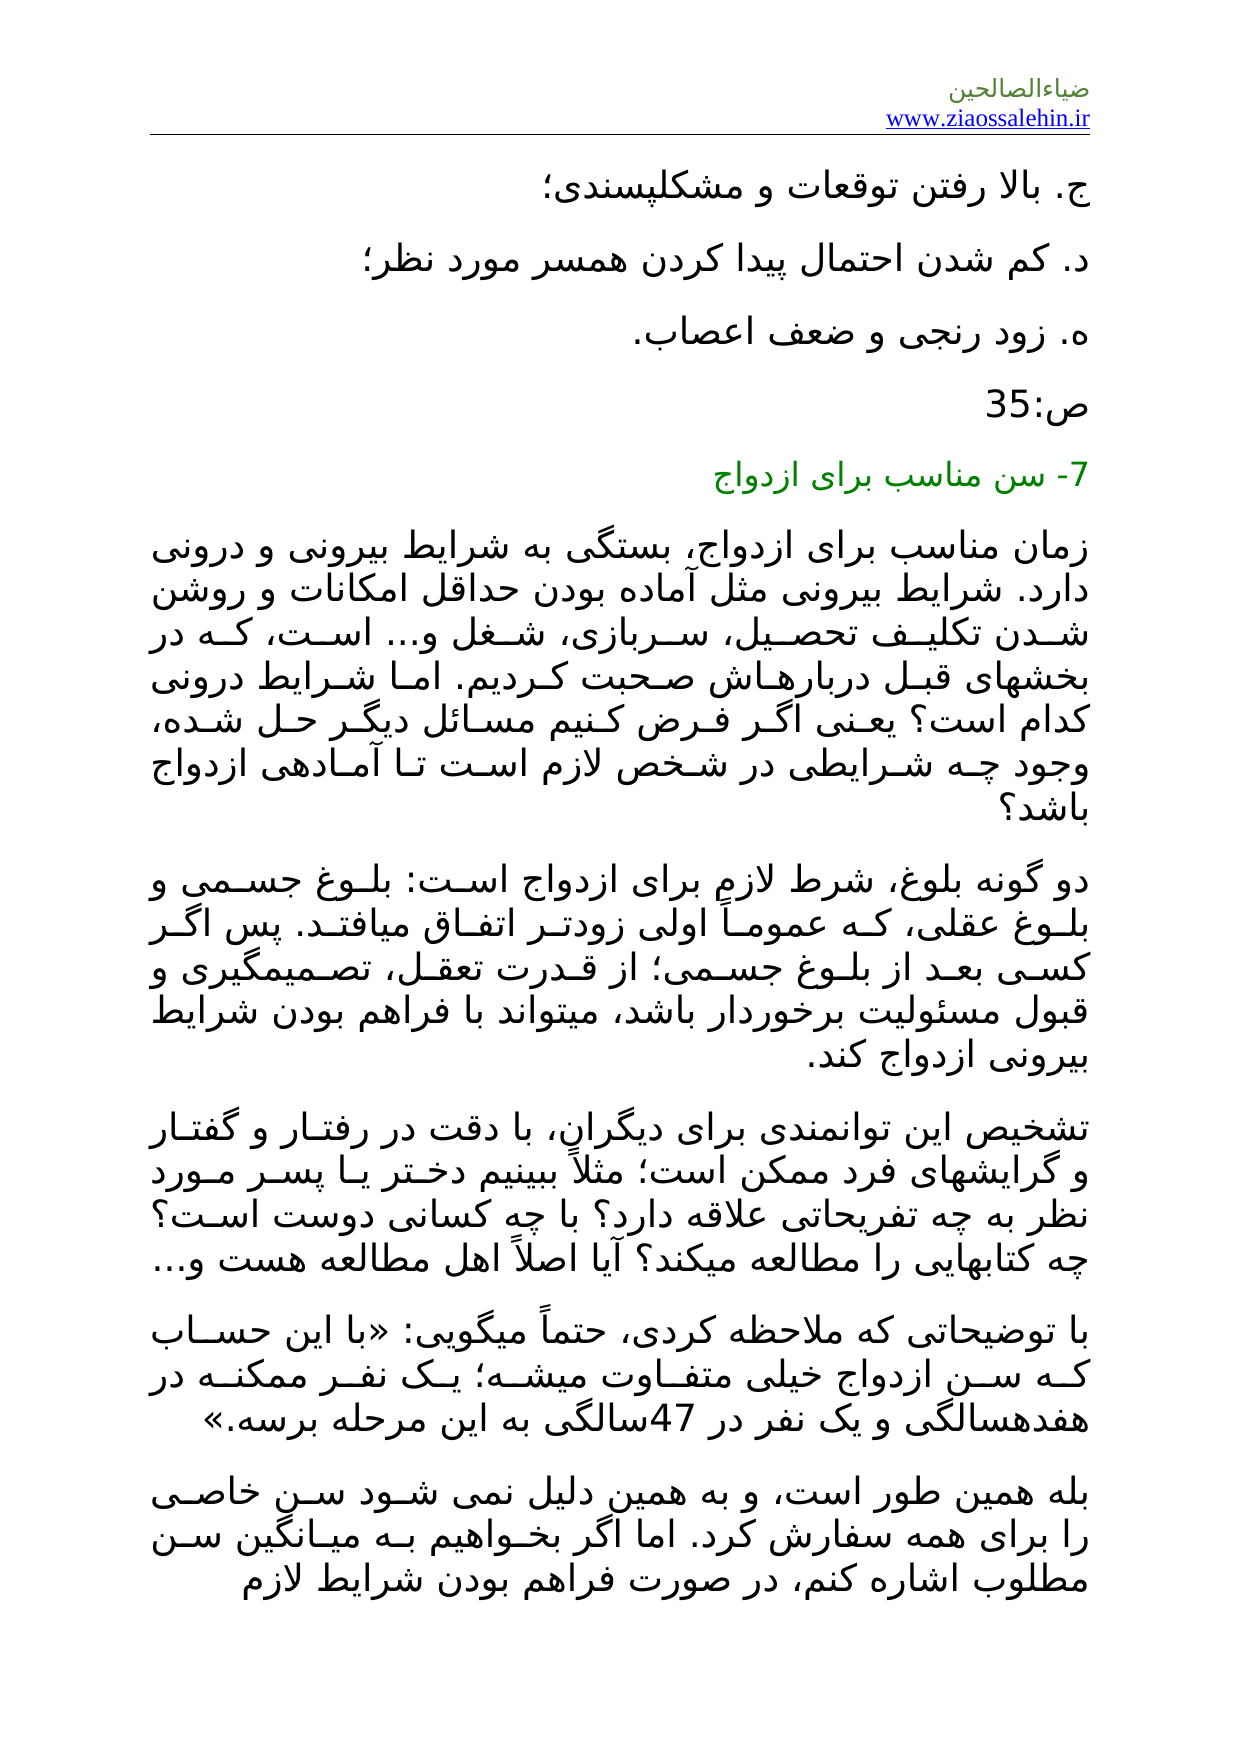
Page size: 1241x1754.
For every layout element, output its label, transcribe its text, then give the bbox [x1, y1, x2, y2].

text دو گونه بلوغ، شرط لازم برای ازدواج است: بلوغ جسمی و بلوغ عقلی، که عموماً اولی زودتر اتفاق میافتد. پس اگر کسی بعد از بلوغ جسمی؛ از قدرت تعقل، تصمیمگیری و قبول مسئولیت برخوردار باشد، میتواند با فراهم بودن شرایط بیرونی ازدواج کند. [150, 858, 1090, 1076]
text زمان مناسب برای ازدواج، بستگی به شرایط بیرونی و درونی دارد. شرایط بیرونی مثل آماده بودن حداقل امکانات و روشن شدن تکلیف تحصیل، سربازی، شغل و... است، که در بخشهای قبل دربارهاش صحبت کردیم. اما شرایط درونی کدام است؟ یعنی اگر فرض کنیم مسائل دیگر حل شده، وجود چه شرایطی در شخص لازم است تا آمادهی ازدواج باشد؟ [150, 523, 1090, 829]
text د. کم شدن احتمال پیدا کردن همسر مورد نظر؛ [150, 237, 1090, 281]
subtitle 7- سن مناسب برای ازدواج [150, 455, 1090, 494]
text بله همین طور است، و به همین دلیل نمی شود سن خاصی را برای همه سفارش کرد. اما اگر بخواهیم به میانگین سن مطلوب اشاره کنم، در صورت فراهم بودن شرایط لازم [150, 1469, 1090, 1600]
text با توضیحاتی که ملاحظه کردی، حتماً میگویی: «با این حساب که سن ازدواج خیلی متفاوت میشه؛ یک نفر ممکنه در هفدهسالگی و یک نفر در 47سالگی به این مرحله برسه.» [150, 1309, 1090, 1440]
text ه. زود رنجی و ضعف اعصاب. [150, 310, 1090, 353]
text ج. بالا رفتن توقعات و مشکلپسندی؛ [150, 164, 1090, 208]
text تشخیص این توانمندی برای دیگران، با دقت در رفتار و گفتار و گرایشهای فرد ممکن است؛ مثلاً ببینیم دختر یا پسر مورد نظر به چه تفریحاتی علاقه دارد؟ با چه کسانی دوست است؟ چه کتابهایی را مطالعه میکند؟ آیا اصلاً اهل مطالعه هست و... [150, 1105, 1090, 1280]
text ص:35 [150, 382, 1090, 426]
